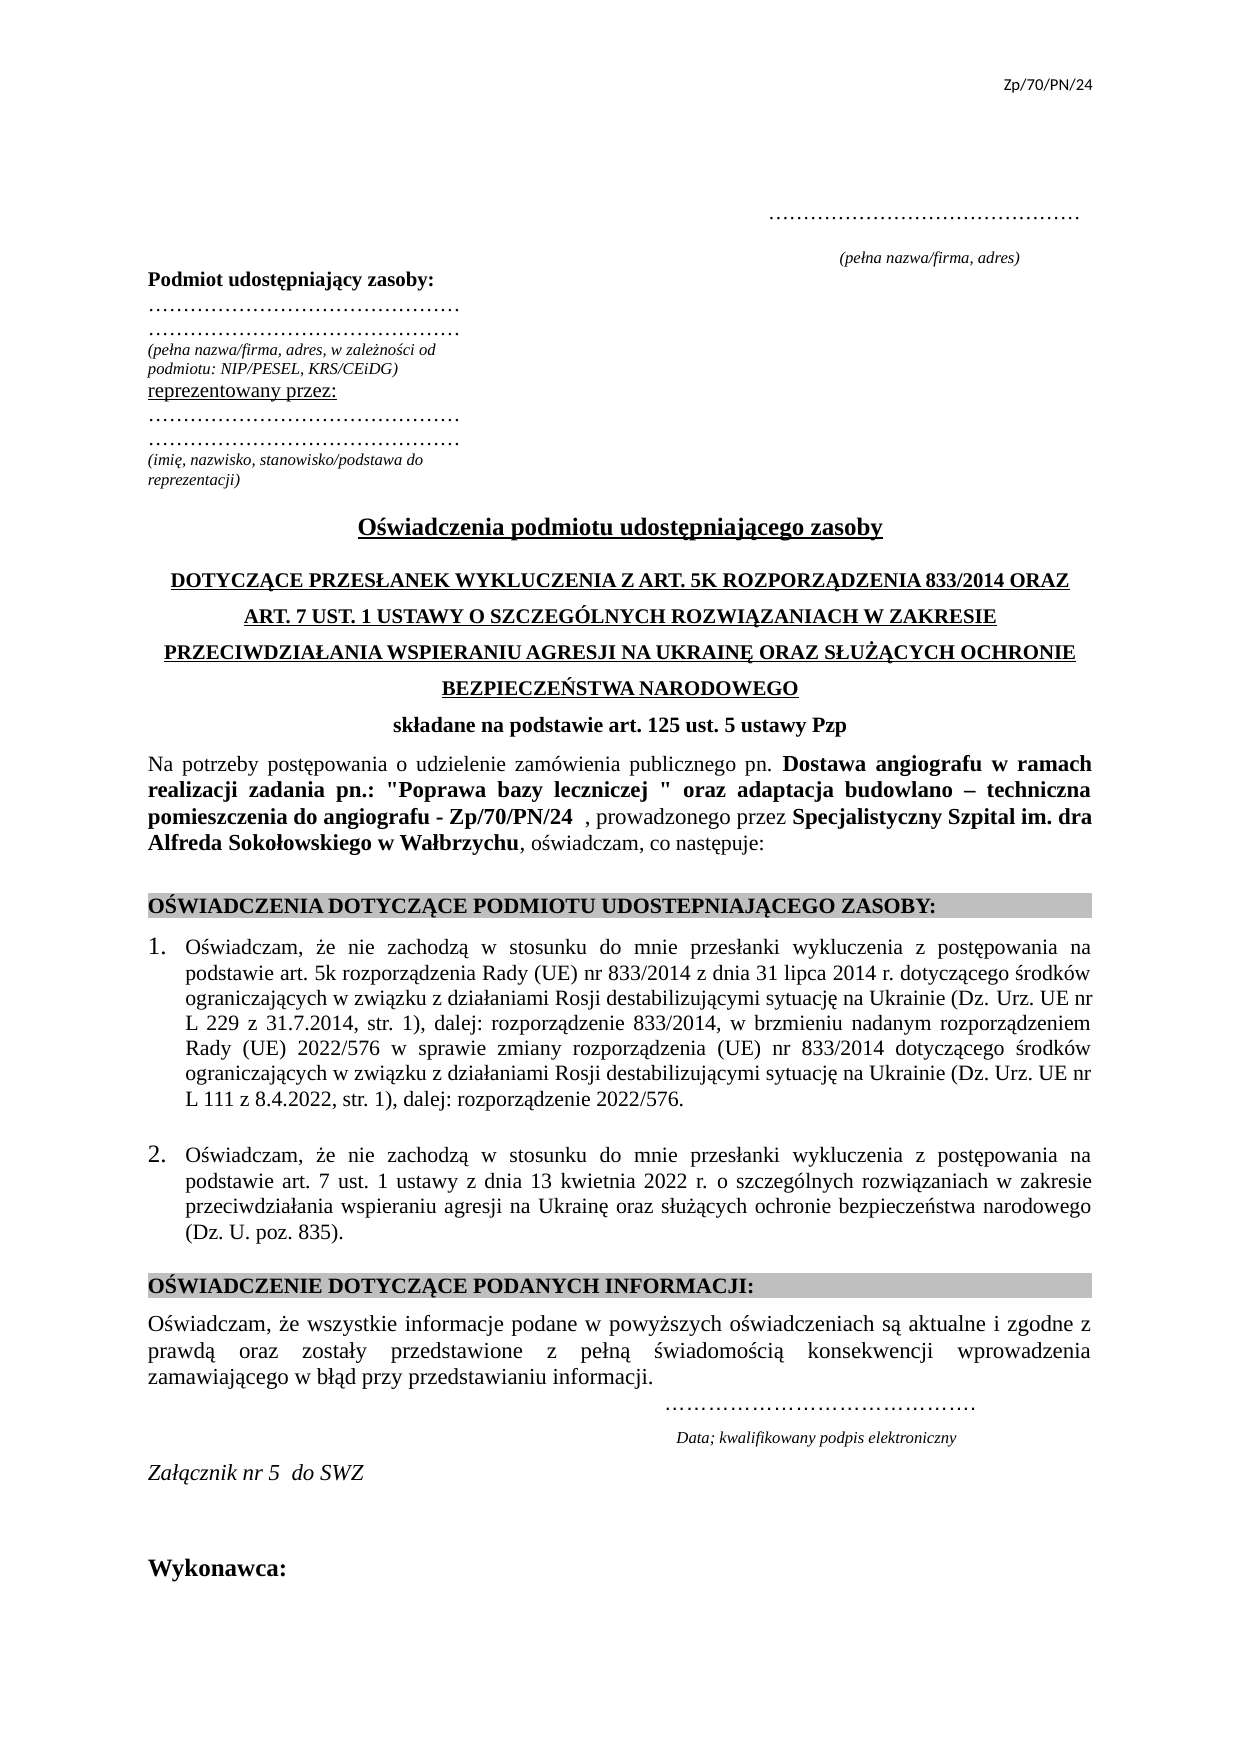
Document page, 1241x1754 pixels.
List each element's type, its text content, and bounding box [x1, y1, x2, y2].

text DOTYCZĄCE PRZESŁANEK WYKLUCZENIA Z ART. 5K ROZPORZĄDZENIA 833/2014 ORAZ ART. 7 UST. 1 USTAWY o szczegÓlnych rozwiĄzaniach w zakresie przeciwdziaŁania wspieraniu agresji na UkrainĘ oraz sŁuŻĄCych ochronie bezpieczeŃstwa narodowego [148, 568, 1092, 700]
text Podmiot udostępniający zasoby: [148, 267, 1092, 291]
text Oświadczam, że wszystkie informacje podane w powyższych oświadczeniach są aktualne i zgodne z prawdą oraz zostały przedstawione z pełną świadomością konsekwencji wprowadzenia zamawiającego w błąd przy przedstawianiu informacji. [148, 1311, 1092, 1389]
text reprezentowany przez: [148, 378, 1092, 402]
text ……………………………………………………………………………… [148, 291, 472, 339]
text Oświadczenia podmiotu udostępniającego zasoby [148, 512, 1092, 541]
text ……………………………………………………………………………… [148, 402, 472, 450]
text OŚWIADCZENIA DOTYCZĄCE PODMIOTU UDOSTEPNIAJĄCEGO ZASOBY: [148, 893, 1092, 918]
text ……………………………………. [148, 1389, 1092, 1415]
text Na potrzeby postępowania o udzielenie zamówienia publicznego pn. Dostawa angiografu w ramach realizacji zadania pn.: "Poprawa bazy leczniczej " oraz adaptacja budowlano – techniczna pomieszczenia do angiografu - Zp/70/PN/24 , prowadzonego przez Specjalistyczny Szpital im. dra Alfreda Sokołowskiego w Wałbrzychu, oświadczam, co następuje: [148, 750, 1092, 856]
text (pełna nazwa/firma, adres, w zależności od podmiotu: NIP/PESEL, KRS/CEiDG) [148, 339, 472, 378]
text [768, 200, 1092, 224]
text Wykonawca: [148, 1553, 1092, 1582]
text OŚWIADCZENIE DOTYCZĄCE PODANYCH INFORMACJI: [148, 1273, 1092, 1298]
text (pełna nazwa/firma, adres) [768, 248, 1092, 267]
text Załącznik nr 5 do SWZ [148, 1459, 1092, 1486]
list Oświadczam, że nie zachodzą w stosunku do mnie przesłanki wykluczenia z postępowania na podstawie art. 7 ust. 1 ustawy z dnia 13 kwietnia 2022 r. o szczególnych rozwiązaniach w zakresie przeciwdziałania wspieraniu agresji na Ukrainę oraz służących ochronie bezpieczeństwa narodowego (Dz. U. poz. 835). [148, 1139, 1092, 1244]
text Data; kwalifikowany podpis elektroniczny [148, 1427, 1092, 1447]
text (imię, nazwisko, stanowisko/podstawa do reprezentacji) [148, 450, 472, 488]
list Oświadczam, że nie zachodzą w stosunku do mnie przesłanki wykluczenia z postępowania na podstawie art. 5k rozporządzenia Rady (UE) nr 833/2014 z dnia 31 lipca 2014 r. dotyczącego środków ograniczających w związku z działaniami Rosji destabilizującymi sytuację na Ukrainie (Dz. Urz. UE nr L 229 z 31.7.2014, str. 1), dalej: rozporządzenie 833/2014, w brzmieniu nadanym rozporządzeniem Rady (UE) 2022/576 w sprawie zmiany rozporządzenia (UE) nr 833/2014 dotyczącego środków ograniczających w związku z działaniami Rosji destabilizującymi sytuację na Ukrainie (Dz. Urz. UE nr L 111 z 8.4.2022, str. 1), dalej: rozporządzenie 2022/576. [148, 931, 1092, 1111]
text składane na podstawie art. 125 ust. 5 ustawy Pzp [148, 712, 1092, 737]
